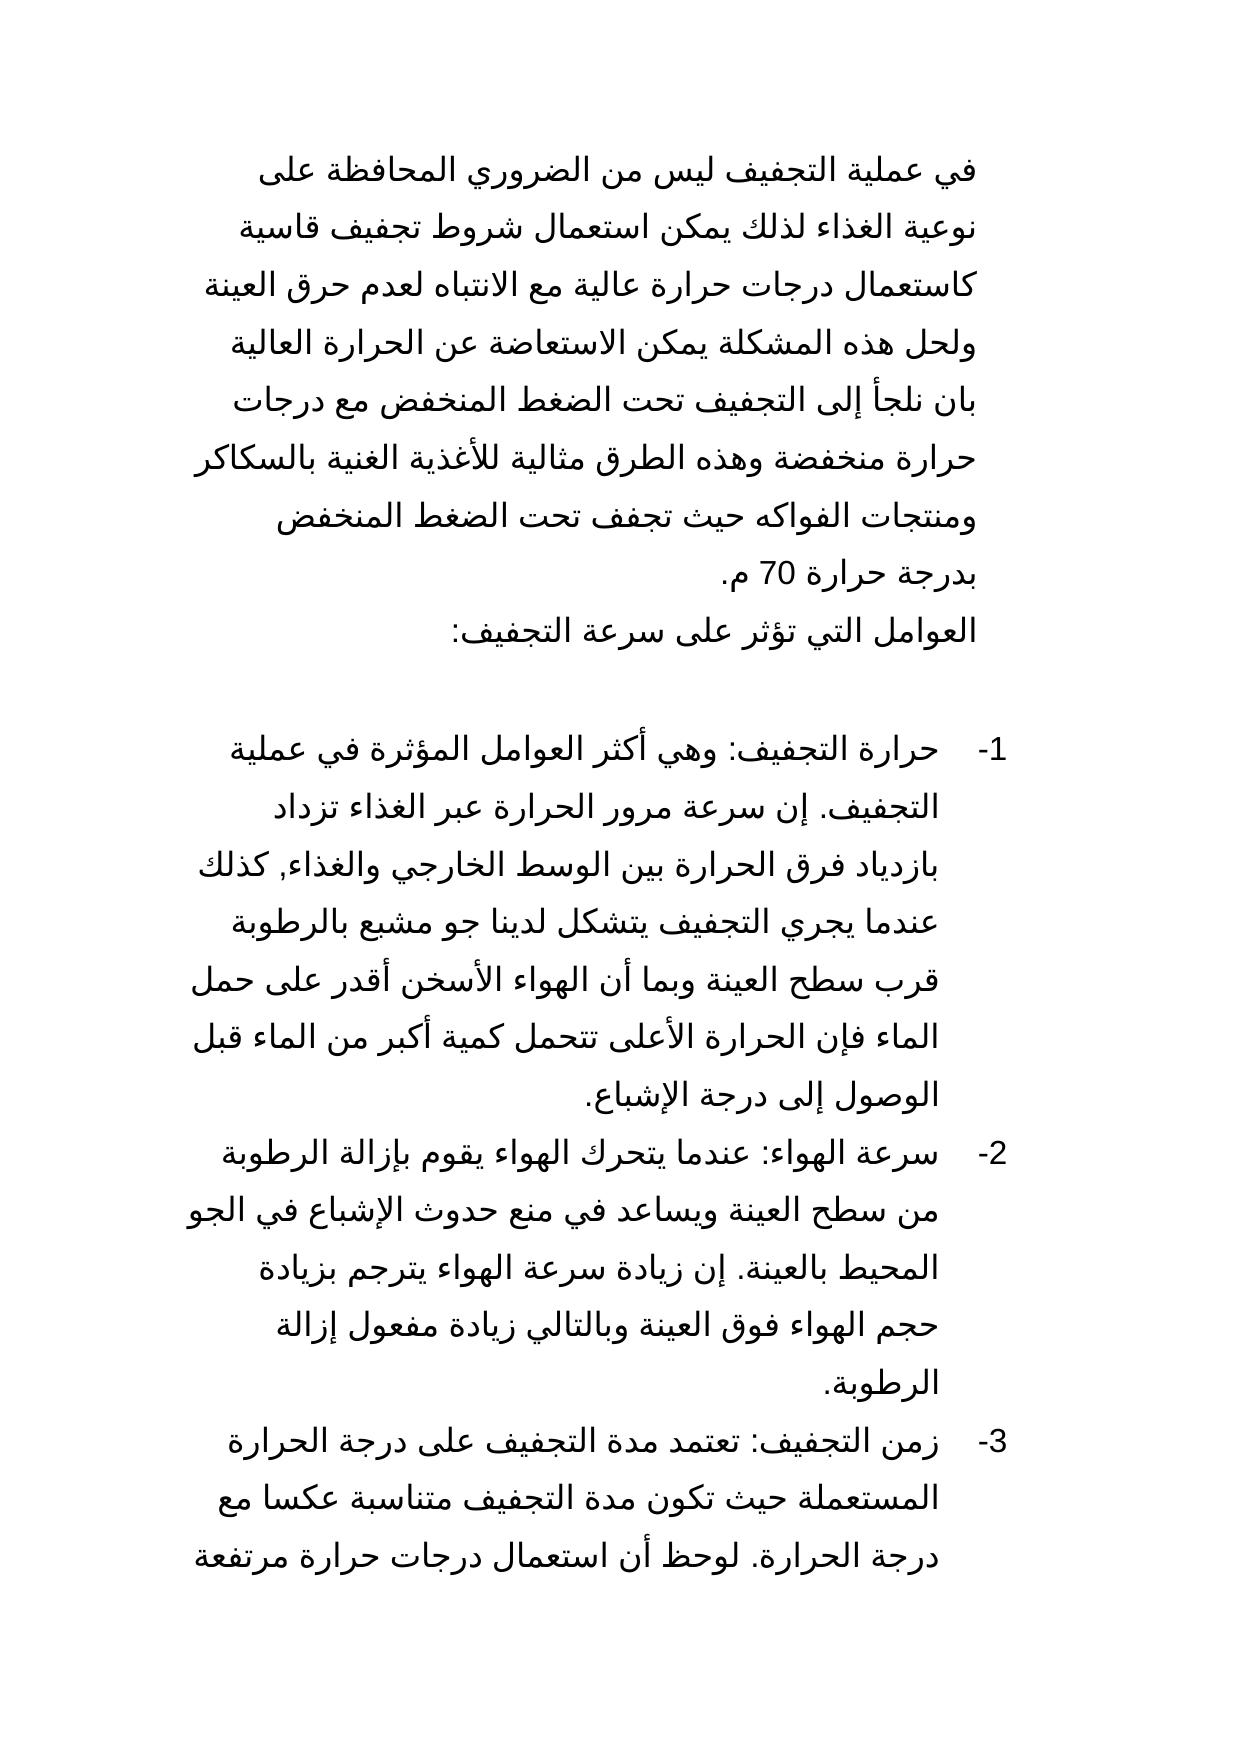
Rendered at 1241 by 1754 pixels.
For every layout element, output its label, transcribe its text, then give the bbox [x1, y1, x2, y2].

list في عملية التجفيف ليس من الضروري المحافظة على نوعية الغذاء لذلك يمكن استعمال شروط تجفيف قاسية كاستعمال درجات حرارة عالية مع الانتباه لعدم حرق العينة ولحل هذه المشكلة يمكن الاستعاضة عن الحرارة العالية بان نلجأ إلى التجفيف تحت الضغط المنخفض مع درجات حرارة منخفضة وهذه الطرق مثالية للأغذية الغنية بالسكاكر ومنتجات الفواكه حيث تجفف تحت الضغط المنخفض بدرجة حرارة 70 م. [187, 150, 978, 592]
list سرعة الهواء: عندما يتحرك الهواء يقوم بإزالة الرطوبة من سطح العينة ويساعد في منع حدوث الإشباع في الجو المحيط بالعينة. إن زيادة سرعة الهواء يترجم بزيادة حجم الهواء فوق العينة وبالتالي زيادة مفعول إزالة الرطوبة. [187, 1133, 978, 1402]
list العوامل التي تؤثر على سرعة التجفيف: [187, 611, 978, 649]
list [187, 1421, 978, 1574]
list حرارة التجفيف: وهي أكثر العوامل المؤثرة في عملية التجفيف. إن سرعة مرور الحرارة عبر الغذاء تزداد بازدياد فرق الحرارة بين الوسط الخارجي والغذاء, كذلك عندما يجري التجفيف يتشكل لدينا جو مشبع بالرطوبة قرب سطح العينة وبما أن الهواء الأسخن أقدر على حمل الماء فإن الحرارة الأعلى تتحمل كمية أكبر من الماء قبل الوصول إلى درجة الإشباع. [187, 729, 978, 1113]
